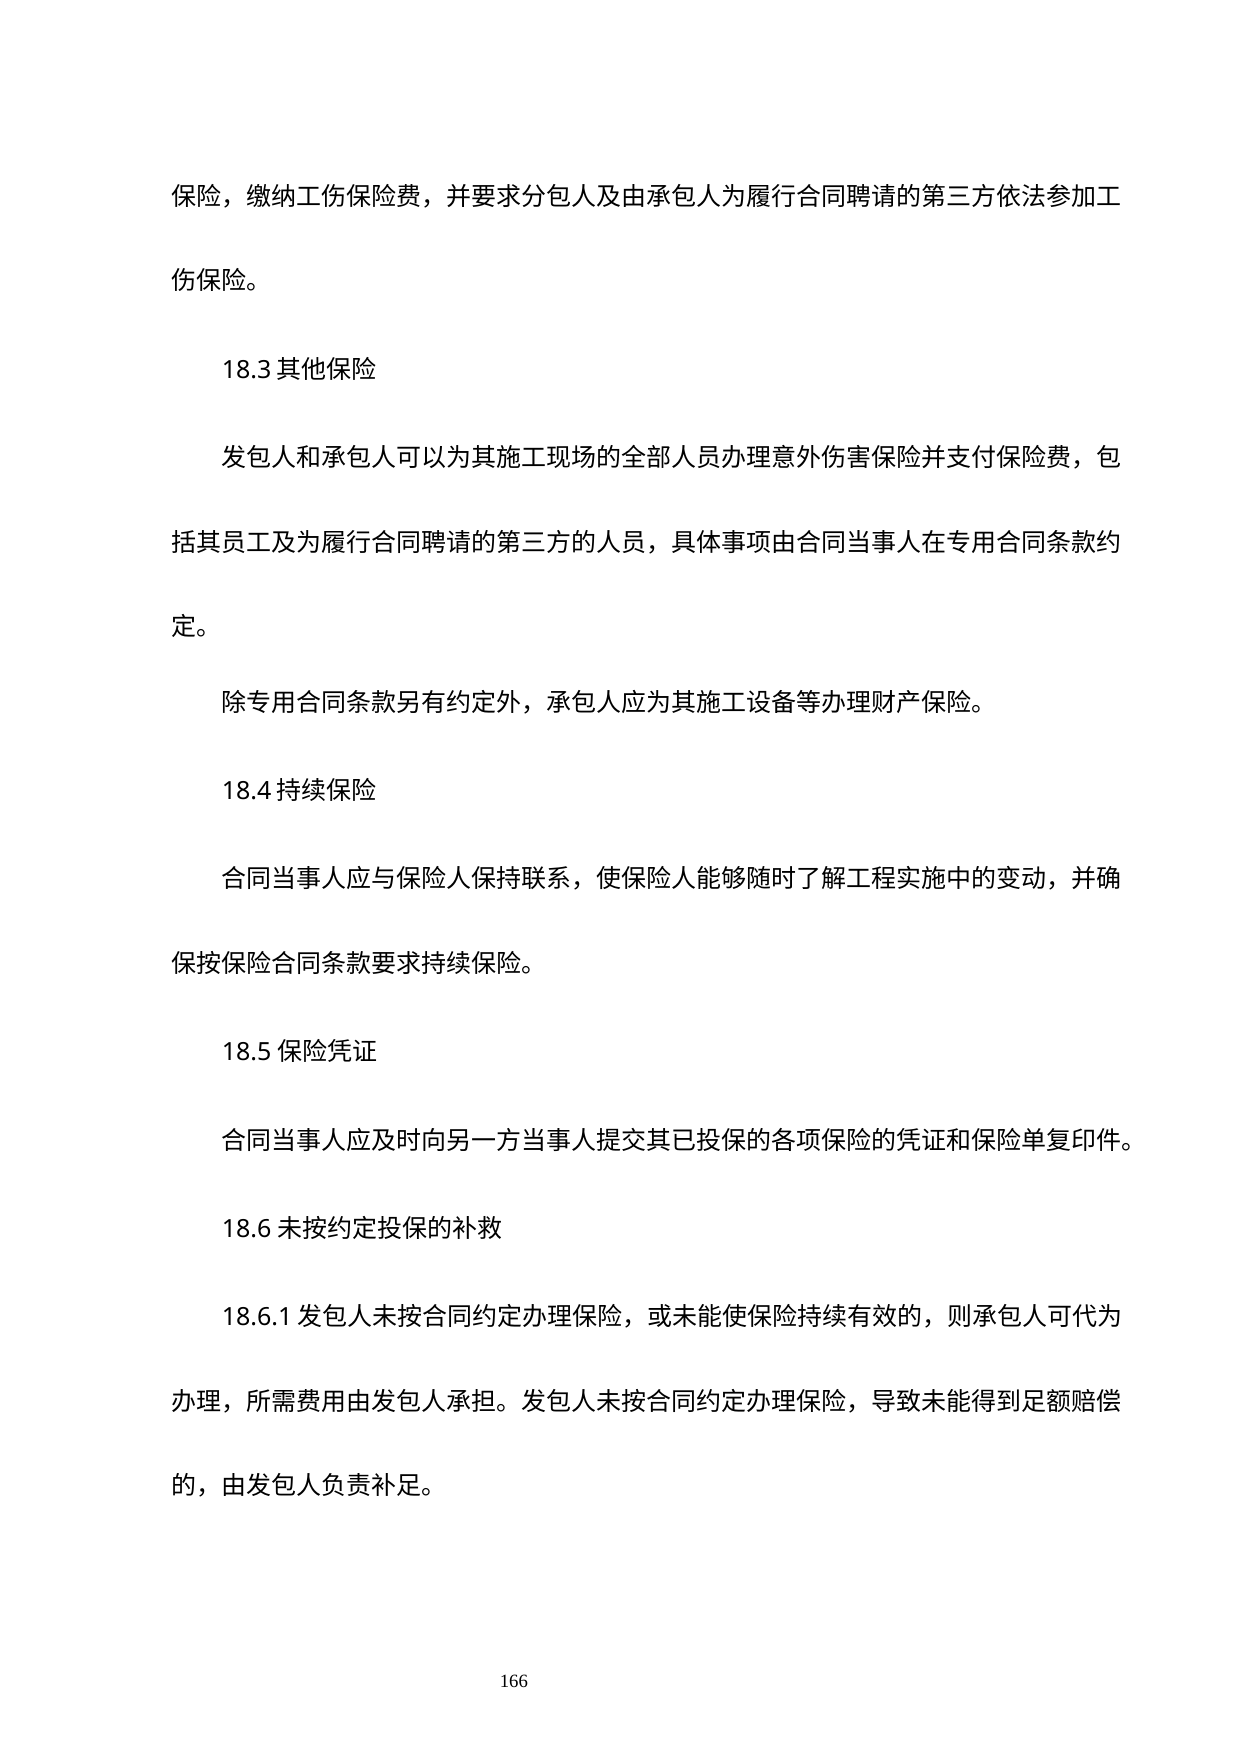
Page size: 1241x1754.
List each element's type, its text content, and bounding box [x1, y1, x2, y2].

text 合同当事人应及时向另一方当事人提交其已投保的各项保险的凭证和保险单复印件。 [172, 1106, 1128, 1171]
subtitle 18.3其他保险 [172, 335, 1128, 400]
text 发包人和承包人可以为其施工现场的全部人员办理意外伤害保险并支付保险费，包括其员工及为履行合同聘请的第三方的人员，具体事项由合同当事人在专用合同条款约定。 [172, 423, 1128, 657]
text 除专用合同条款另有约定外，承包人应为其施工设备等办理财产保险。 [172, 668, 1128, 733]
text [172, 162, 1128, 311]
text 18.6.1发包人未按合同约定办理保险，或未能使保险持续有效的，则承包人可代为办理，所需费用由发包人承担。发包人未按合同约定办理保险，导致未能得到足额赔偿的，由发包人负责补足。 [172, 1282, 1128, 1516]
text 合同当事人应与保险人保持联系，使保险人能够随时了解工程实施中的变动，并确保按保险合同条款要求持续保险。 [172, 844, 1128, 994]
subtitle 18.6 未按约定投保的补救 [172, 1194, 1128, 1259]
subtitle 18.5 保险凭证 [172, 1017, 1128, 1082]
subtitle 18.4持续保险 [172, 756, 1128, 821]
